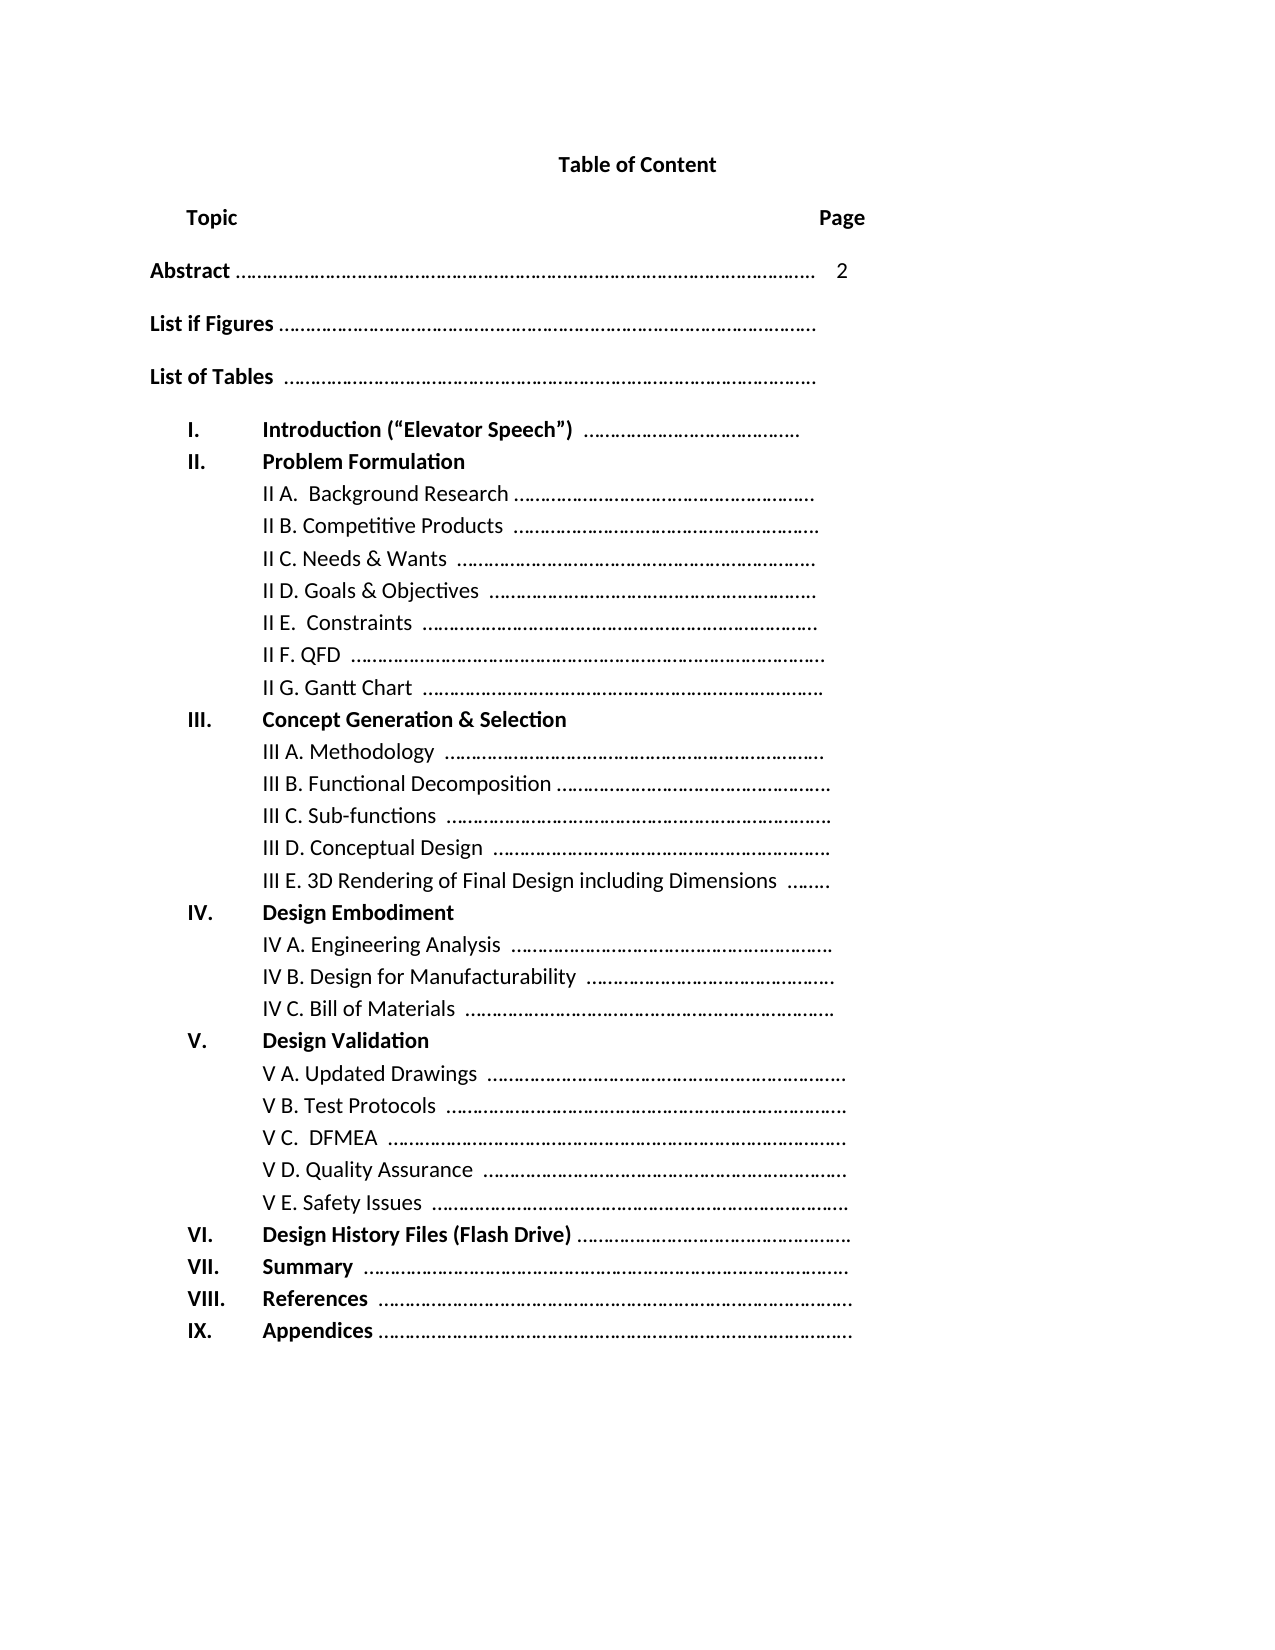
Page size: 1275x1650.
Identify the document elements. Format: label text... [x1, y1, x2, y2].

list Appendices ……………………………………………………………………………… [187, 1316, 1125, 1344]
list II F. QFD ……………………………………………………………………………… [262, 640, 1125, 668]
list Concept Generation & Selection [187, 705, 1125, 733]
list V E. Safety Issues ……………………………………………………………………. [262, 1188, 1125, 1216]
list III A. Methodology ……………………………………………………………… [262, 737, 1125, 765]
list II C. Needs & Wants ………………………………………………………….. [262, 544, 1125, 572]
list Problem Formulation [187, 447, 1125, 475]
list References ……………………………………………………………………………… [187, 1284, 1125, 1312]
list II B. Competitive Products …………………………………………………. [262, 512, 1125, 540]
text Topic Page [150, 203, 1125, 231]
list IV A. Engineering Analysis ……………………………………………………. [262, 930, 1125, 958]
list III D. Conceptual Design ………………………………………………………. [262, 833, 1125, 862]
list V B. Test Protocols …………………………………………………………………. [262, 1091, 1125, 1119]
list III E. 3D Rendering of Final Design including Dimensions …….. [262, 866, 1125, 894]
list III B. Functional Decomposition ……………………………………………. [262, 769, 1125, 797]
list Design Embodiment [187, 898, 1125, 926]
list Design History Files (Flash Drive) ……………………………………………. [187, 1220, 1125, 1248]
list II E. Constraints ………………………………………………………………… [262, 608, 1125, 636]
list II D. Goals & Objectives …………………………………………………….. [262, 576, 1125, 604]
text Abstract ……………………………………………………………………………………………….. 2 [150, 256, 1125, 284]
text List of Tables ……………………………………………………………………………………….. [150, 362, 1125, 390]
list IV C. Bill of Materials ……………………………………………………………. [262, 994, 1125, 1022]
list Introduction (“Elevator Speech”) ………………………………….. [187, 415, 1125, 443]
list III C. Sub-functions ………………………………………………………………. [262, 801, 1125, 829]
list II A. Background Research ………………………………………………… [262, 479, 1125, 507]
list IV B. Design for Manufacturability ……………………………………….. [262, 962, 1125, 990]
list V A. Updated Drawings ………………………………………………………….. [262, 1059, 1125, 1087]
list II G. Gantt Chart …………………………………………………………………. [262, 673, 1125, 701]
list V D. Quality Assurance …………………………………………………………… [262, 1155, 1125, 1183]
list Summary ……………………………………………………………………………….. [187, 1252, 1125, 1280]
text List if Figures ………………………………………………………………………………………… [150, 309, 1125, 337]
text Table of Content [150, 150, 1125, 178]
list Design Validation [187, 1027, 1125, 1055]
list V C. DFMEA …………………………………………………………………………… [262, 1123, 1125, 1151]
